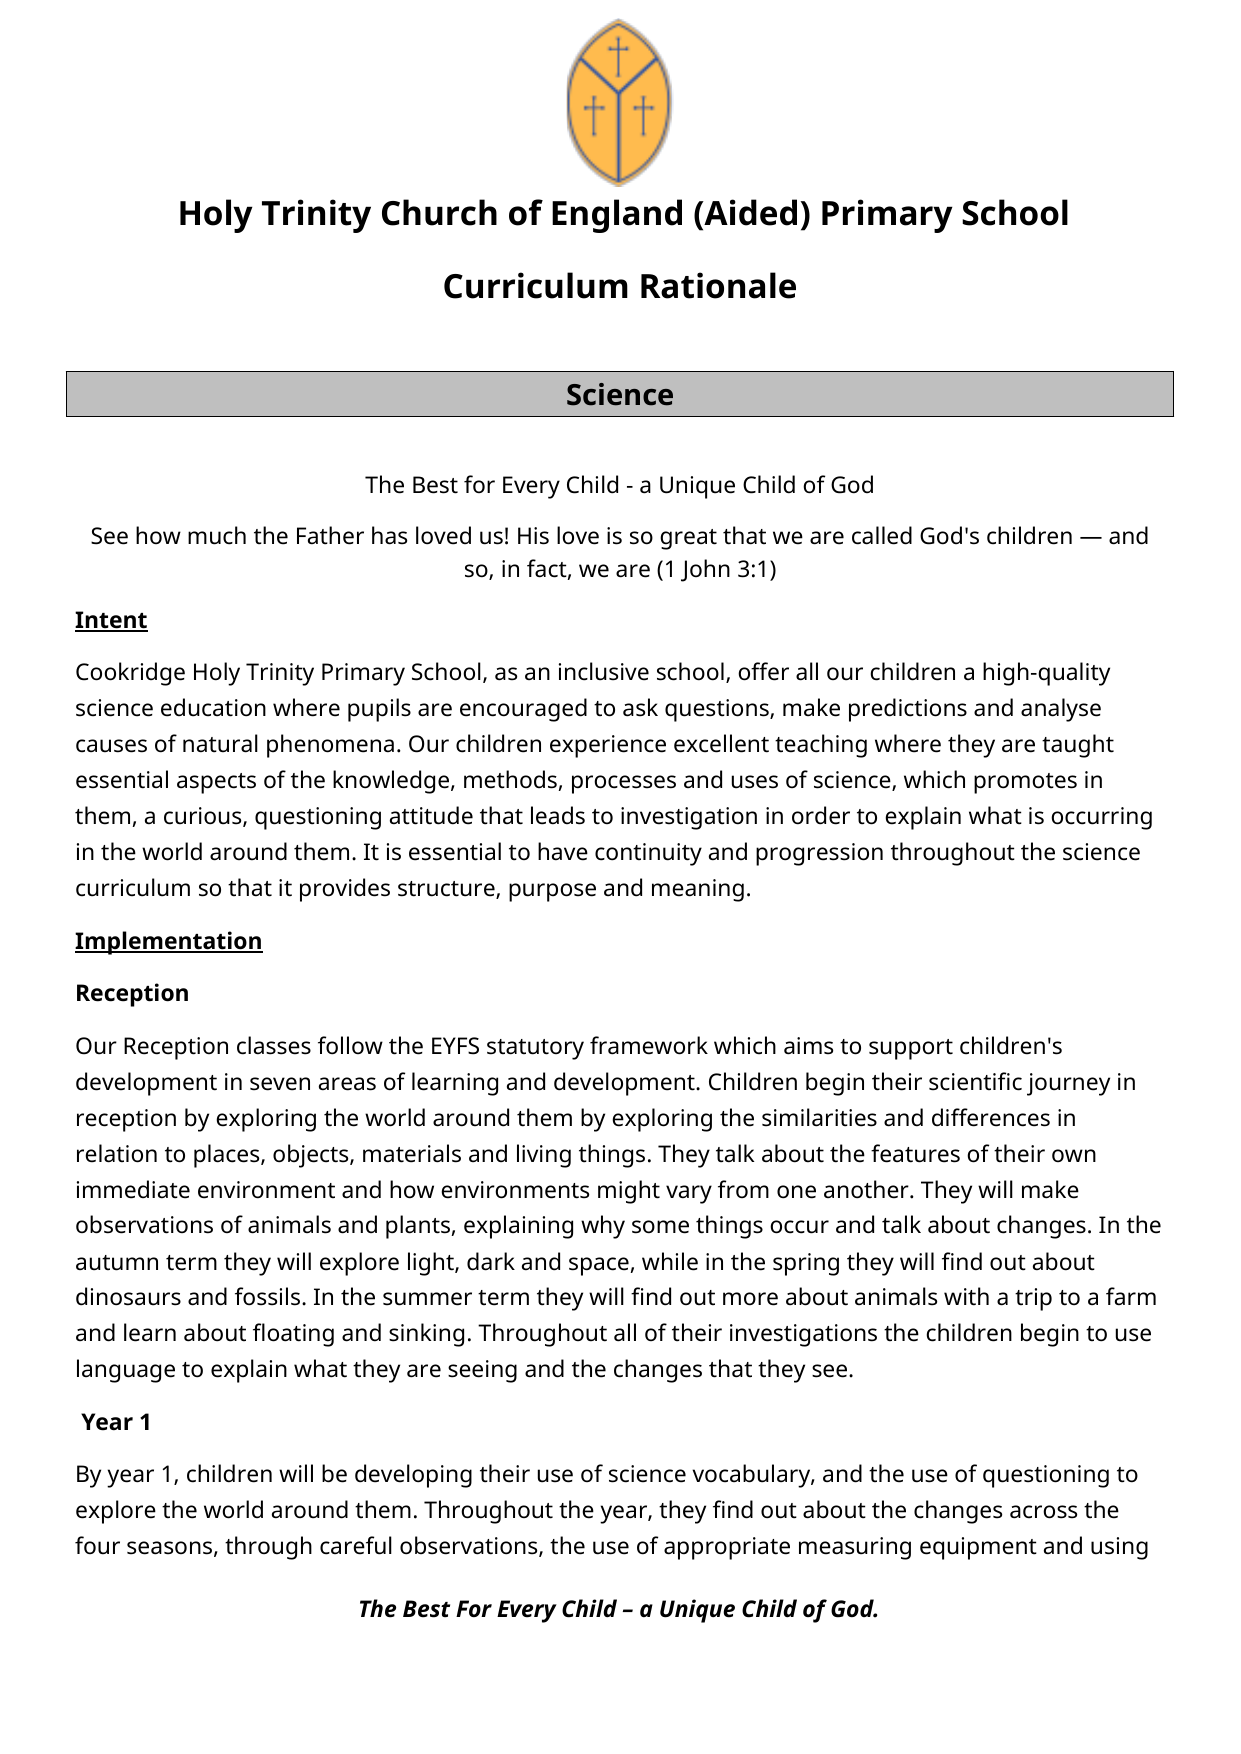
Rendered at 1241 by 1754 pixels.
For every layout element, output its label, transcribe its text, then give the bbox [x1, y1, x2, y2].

text Science [67, 372, 1173, 416]
text Reception [75, 977, 1165, 1008]
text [75, 1458, 1165, 1562]
text The Best for Every Child - a Unique Child of God [75, 469, 1165, 500]
text Cookridge Holy Trinity Primary School, as an inclusive school, offer all our children a high-quality science education where pupils are encouraged to ask questions, make predictions and analyse causes of natural phenomena. Our children experience excellent teaching where they are taught essential aspects of the knowledge, methods, processes and uses of science, which promotes in them, a curious, questioning attitude that leads to investigation in order to explain what is occurring in the world around them. It is essential to have continuity and progression throughout the science curriculum so that it provides structure, purpose and meaning. [75, 656, 1165, 903]
picture [566, 18, 674, 187]
text Holy Trinity Church of England (Aided) Primary School [122, 189, 1126, 235]
text Implementation [75, 924, 1165, 956]
text Intent [75, 604, 1165, 635]
text Year 1 [75, 1406, 1165, 1437]
text See how much the Father has loved us! His love is so great that we are called God's children — and so, in fact, we are (1 John 3:1) [75, 519, 1165, 584]
text Curriculum Rationale [75, 263, 1165, 308]
text Our Reception classes follow the EYFS statutory framework which aims to support children's development in seven areas of learning and development. Children begin their scientific journey in reception by exploring the world around them by exploring the similarities and differences in relation to places, objects, materials and living things. They talk about the features of their own immediate environment and how environments might vary from one another. They will make observations of animals and plants, explaining why some things occur and talk about changes. In the autumn term they will explore light, dark and space, while in the spring they will find out about dinosaurs and fossils. In the summer term they will find out more about animals with a trip to a farm and learn about floating and sinking. Throughout all of their investigations the children begin to use language to explain what they are seeing and the changes that they see. [75, 1030, 1165, 1384]
